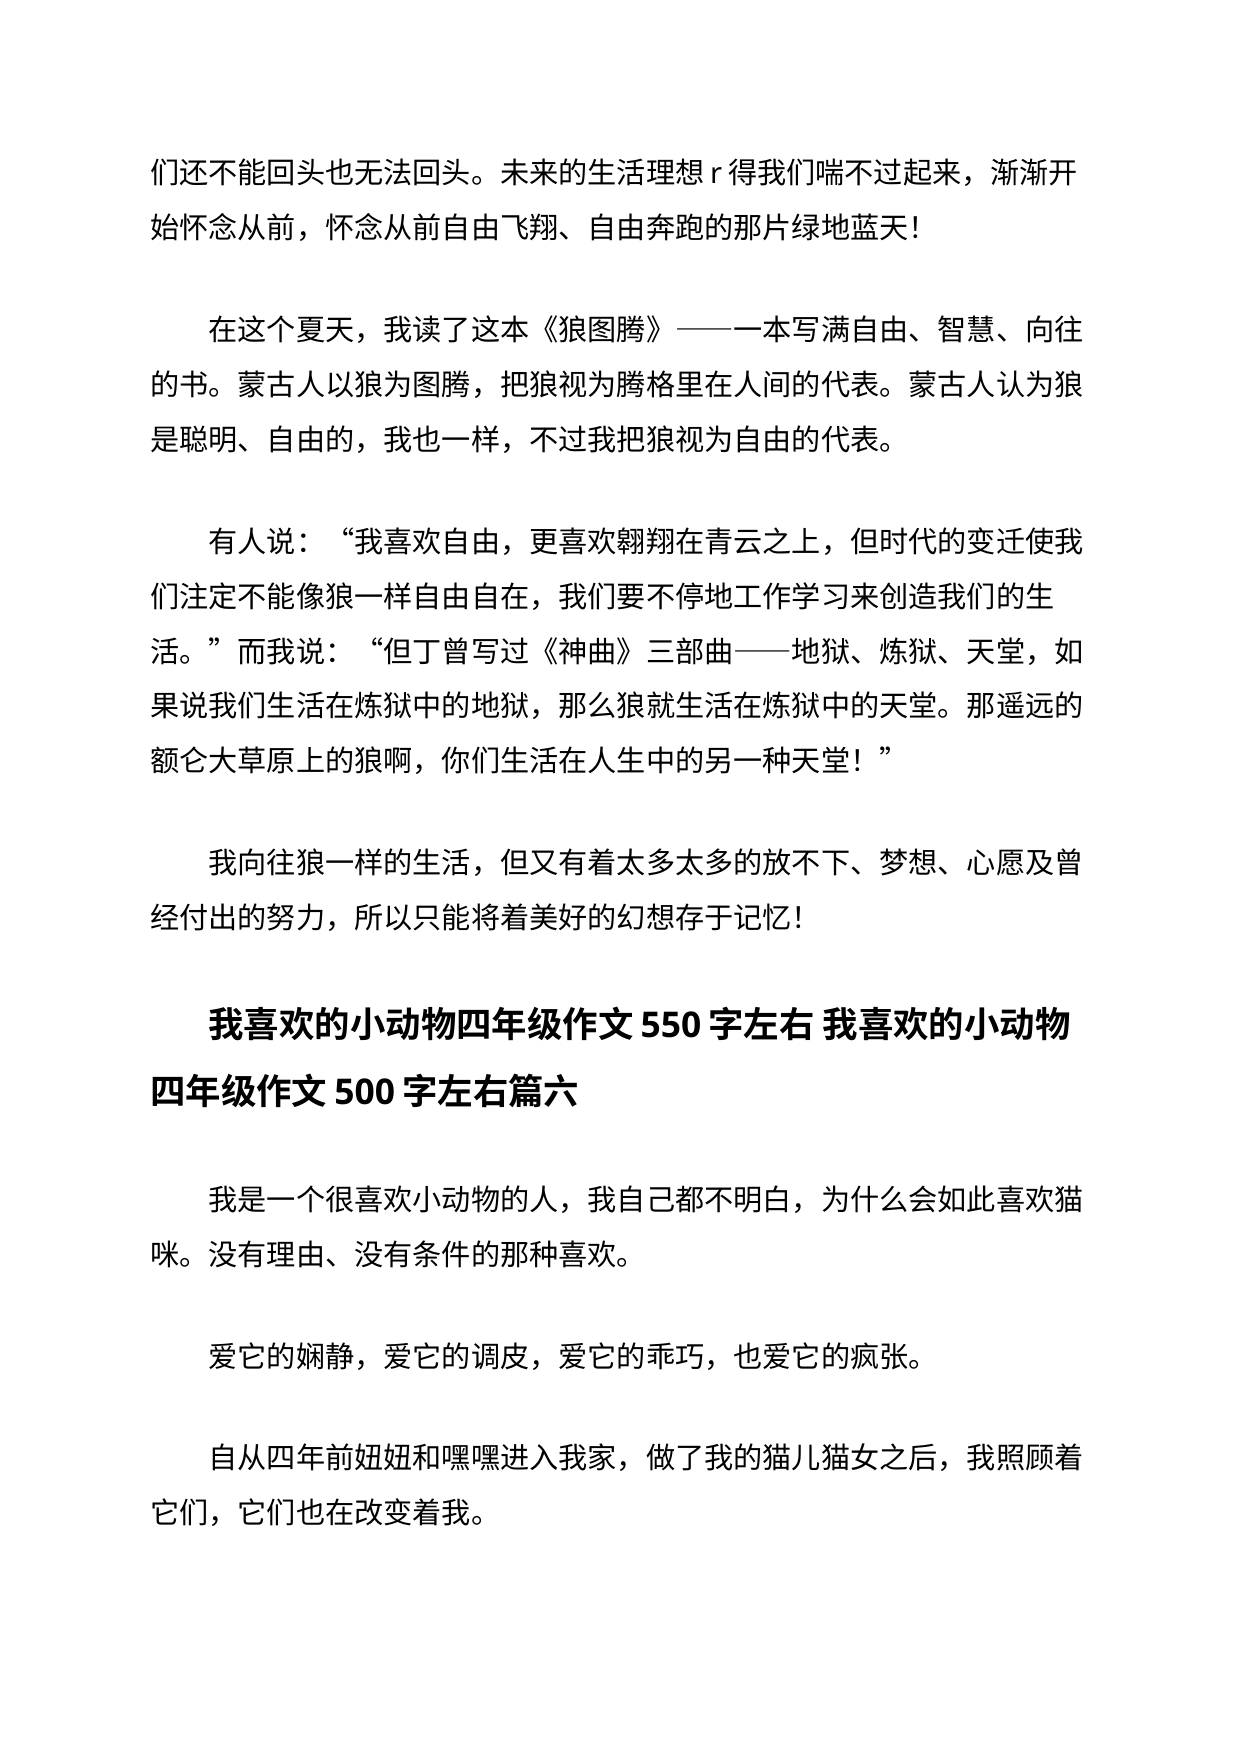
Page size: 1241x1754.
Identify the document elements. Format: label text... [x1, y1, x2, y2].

text 我喜欢的小动物四年级作文550字左右 我喜欢的小动物四年级作文500字左右篇六 [150, 996, 1090, 1114]
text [150, 150, 1090, 247]
text 有人说：“我喜欢自由，更喜欢翱翔在青云之上，但时代的变迁使我们注定不能像狼一样自由自在，我们要不停地工作学习来创造我们的生活。”而我说：“但丁曾写过《神曲》三部曲――地狱、炼狱、天堂，如果说我们生活在炼狱中的地狱，那么狼就生活在炼狱中的天堂。那遥远的额仑大草原上的狼啊，你们生活在人生中的另一种天堂！” [150, 518, 1090, 780]
text 爱它的娴静，爱它的调皮，爱它的乖巧，也爱它的疯张。 [150, 1333, 1090, 1376]
text 我向往狼一样的生活，但又有着太多太多的放不下、梦想、心愿及曾经付出的努力，所以只能将着美好的幻想存于记忆！ [150, 840, 1090, 937]
text 自从四年前妞妞和嘿嘿进入我家，做了我的猫儿猫女之后，我照顾着它们，它们也在改变着我。 [150, 1435, 1090, 1532]
text 在这个夏天，我读了这本《狼图腾》――一本写满自由、智慧、向往的书。蒙古人以狼为图腾，把狼视为腾格里在人间的代表。蒙古人认为狼是聪明、自由的，我也一样，不过我把狼视为自由的代表。 [150, 307, 1090, 459]
text 我是一个很喜欢小动物的人，我自己都不明白，为什么会如此喜欢猫咪。没有理由、没有条件的那种喜欢。 [150, 1177, 1090, 1274]
